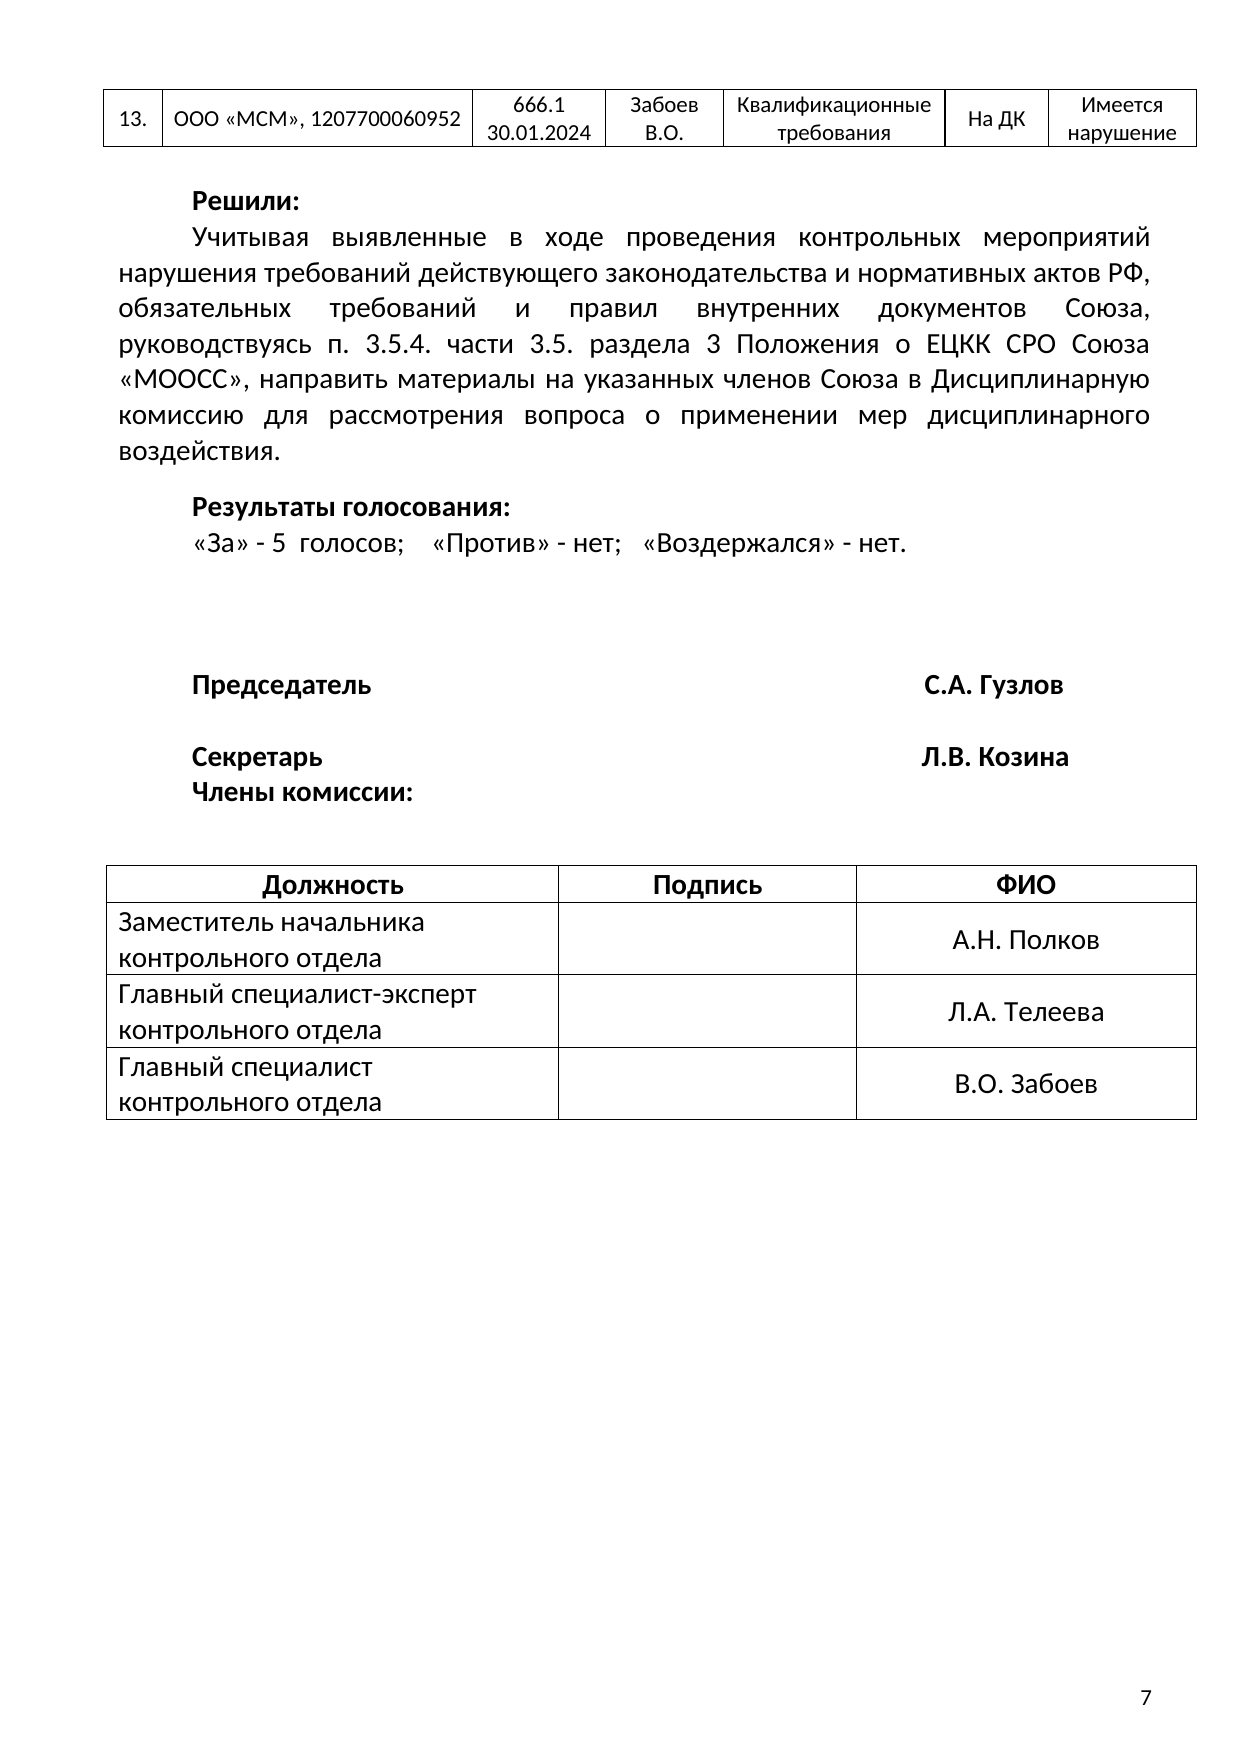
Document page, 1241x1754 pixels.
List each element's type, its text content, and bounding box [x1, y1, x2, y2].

table_header ФИО [857, 866, 1196, 902]
table_cell Имеется нарушение [1049, 90, 1196, 146]
table_cell Л.А. Телеева [857, 975, 1196, 1047]
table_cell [724, 90, 944, 146]
table_cell В.О. Забоев [857, 1048, 1196, 1119]
table_header Должность [107, 866, 558, 902]
table_cell Главный специалист-эксперт контрольного отдела [107, 975, 558, 1047]
table_cell А.Н. Полков [857, 903, 1196, 974]
table_cell 666.1 30.01.2024 [473, 90, 605, 146]
text «За» - 5 голосов; «Против» - нет; «Воздержался» - нет. [118, 524, 1152, 559]
text Решили: [118, 182, 1152, 218]
table_cell 13. [104, 90, 162, 146]
table_cell [559, 1048, 856, 1119]
list Председатель С.А. Гузлов [118, 666, 1152, 702]
table_cell [559, 903, 856, 974]
table_header Подпись [559, 866, 856, 902]
table_cell ООО «МСМ», 1207700060952 [163, 90, 472, 146]
table_cell [559, 975, 856, 1047]
table_cell Забоев В.О. [606, 90, 723, 146]
table_cell Заместитель начальника контрольного отдела [107, 903, 558, 974]
text Результаты голосования: [118, 488, 1152, 524]
list Учитывая выявленные в ходе проведения контрольных мероприятий нарушения требований действующего законодательства и нормативных актов РФ, обязательных требований и правил внутренних документов Союза, руководствуясь п. 3.5.4. части 3.5. раздела 3 Положения о ЕЦКК СРО Союза «МООСС», направить материалы на указанных членов Союза в Дисциплинарную комиссию для рассмотрения вопроса о применении мер дисциплинарного воздействия. [118, 218, 1152, 467]
table_cell На ДК [946, 90, 1048, 146]
table_cell Главный специалист контрольного отдела [107, 1048, 558, 1119]
list Секретарь Л.В. Козина [118, 738, 1152, 773]
list Члены комиссии: [118, 773, 1152, 809]
